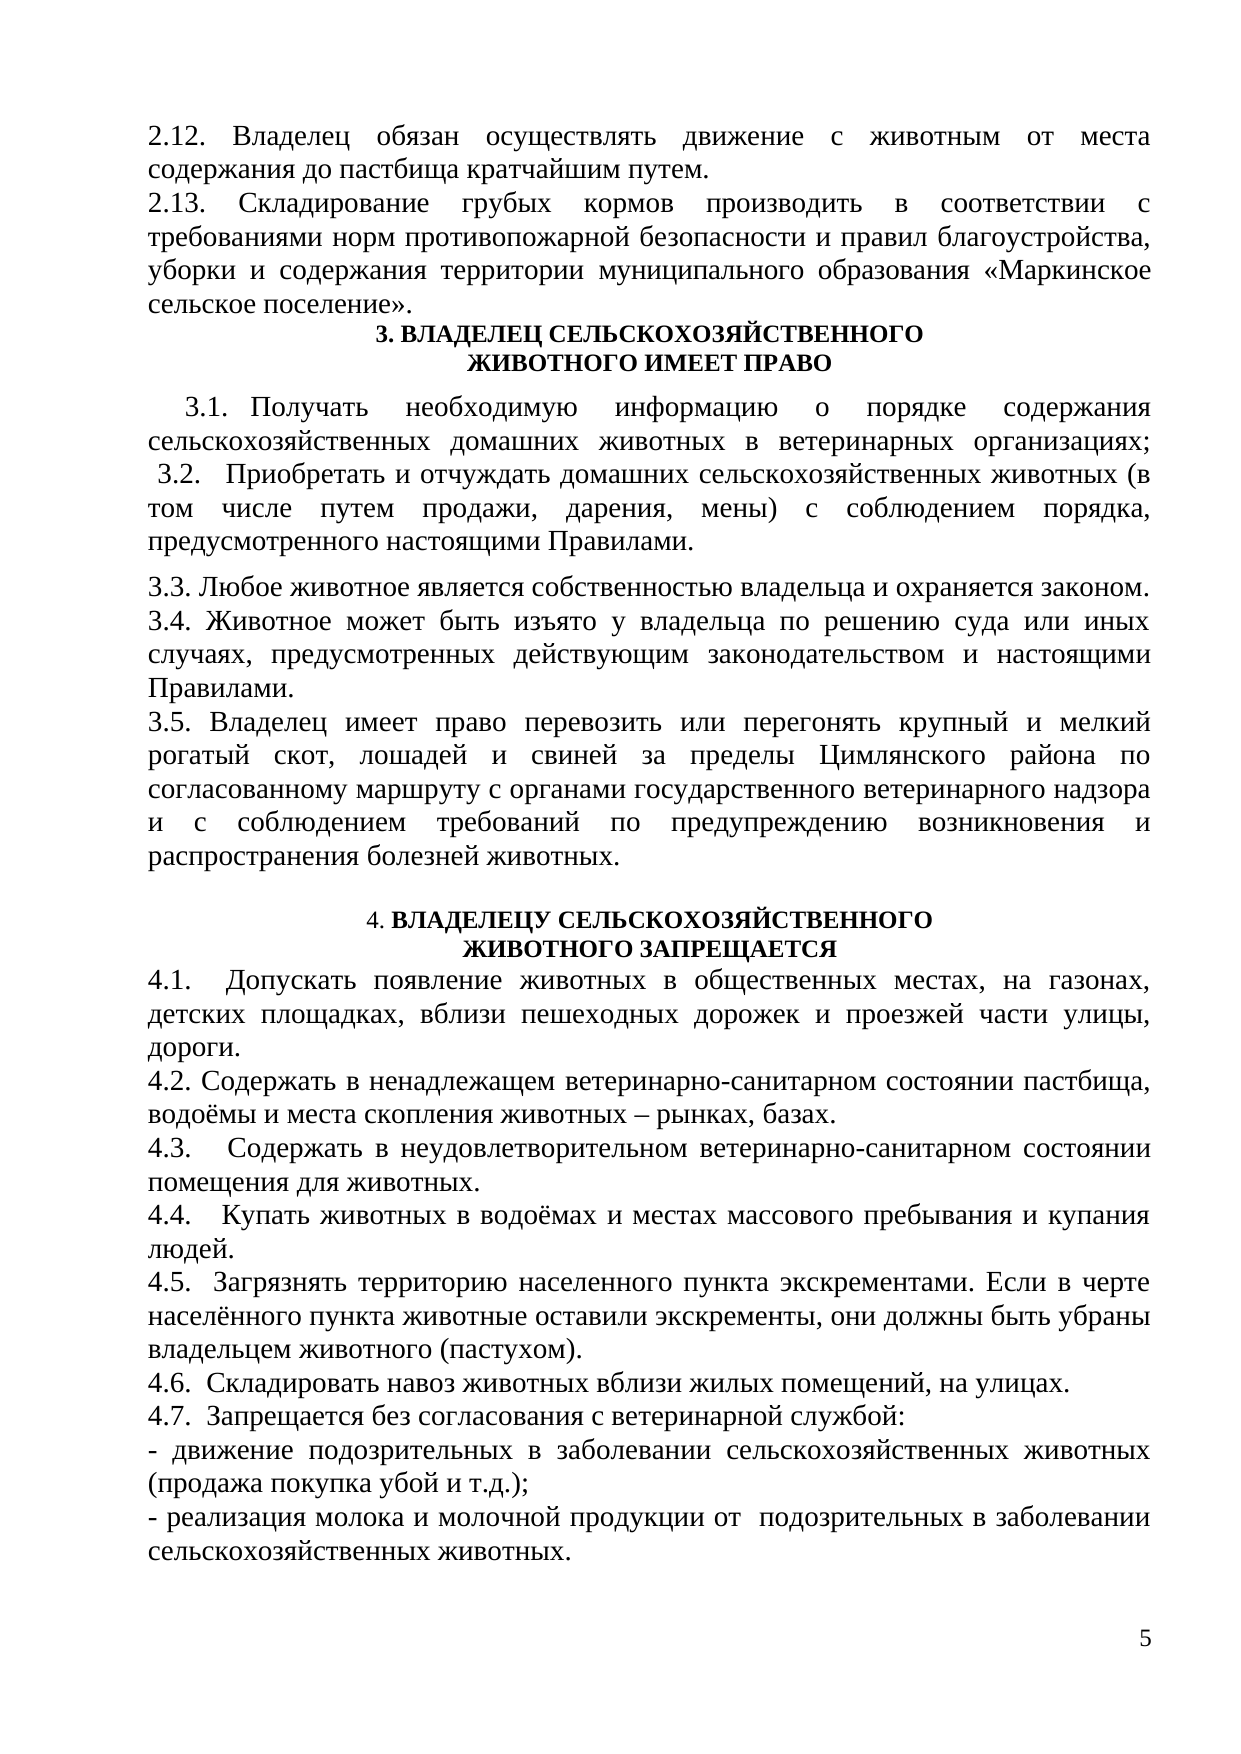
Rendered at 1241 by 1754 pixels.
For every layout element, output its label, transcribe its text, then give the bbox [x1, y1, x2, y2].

text 3.3. Любое животное является собственностью владельца и охраняется законом. [148, 569, 1152, 603]
text - движение подозрительных в заболевании сельскохозяйственных животных (продажа покупка убой и т.д.); [148, 1432, 1152, 1499]
text 4.5. Загрязнять территорию населенного пункта экскрементами. Если в черте населённого пункта животные оставили экскременты, они должны быть убраны владельцем животного (пастухом). [148, 1264, 1152, 1365]
text 4.3. Содержать в неудовлетворительном ветеринарно-санитарном состоянии помещения для животных. [148, 1130, 1152, 1197]
text ЖИВОТНОГО ЗАПРЕЩАЕТСЯ [148, 934, 1152, 962]
text 3.1. Получать необходимую информацию о порядке содержания сельскохозяйственных домашних животных в ветеринарных организациях; 3.2. Приобретать и отчуждать домашних сельскохозяйственных животных (в том числе путем продажи, дарения, мены) с соблюдением порядка, предусмотренного настоящими Правилами. [148, 389, 1152, 557]
text 3.4. Животное может быть изъято у владельца по решению суда или иных случаях, предусмотренных действующим законодательством и настоящими Правилами. [148, 603, 1152, 704]
text 4. ВЛАДЕЛЕЦУ СЕЛЬСКОХОЗЯЙСТВЕННОГО [148, 905, 1152, 934]
text 2.12. Владелец обязан осуществлять движение с животным от места содержания до пастбища кратчайшим путем. [148, 118, 1152, 185]
text 4.2. Содержать в ненадлежащем ветеринарно-санитарном состоянии пастбища, водоёмы и места скопления животных – рынках, базах. [148, 1063, 1152, 1130]
text 3.5. Владелец имеет право перевозить или перегонять крупный и мелкий рогатый скот, лошадей и свиней за пределы Цимлянского района по согласованному маршруту с органами государственного ветеринарного надзора и с соблюдением требований по предупреждению возникновения и распространения болезней животных. [148, 704, 1152, 871]
text 3. ВЛАДЕЛЕЦ СЕЛЬСКОХОЗЯЙСТВЕННОГО [148, 319, 1152, 348]
text - реализация молока и молочной продукции от подозрительных в заболевании сельскохозяйственных животных. [148, 1499, 1152, 1566]
text 4.6. Складировать навоз животных вблизи жилых помещений, на улицах. [148, 1365, 1152, 1398]
text 2.13. Складирование грубых кормов производить в соответствии с требованиями норм противопожарной безопасности и правил благоустройства, уборки и содержания территории муниципального образования «Маркинское сельское поселение». [148, 185, 1152, 319]
text ЖИВОТНОГО ИМЕЕТ ПРАВО [148, 348, 1152, 377]
text 4.1. Допускать появление животных в общественных местах, на газонах, детских площадках, вблизи пешеходных дорожек и проезжей части улицы, дороги. [148, 962, 1152, 1063]
text 4.4. Купать животных в водоёмах и местах массового пребывания и купания людей. [148, 1197, 1152, 1264]
text 4.7. Запрещается без согласования с ветеринарной службой: [148, 1398, 1152, 1432]
